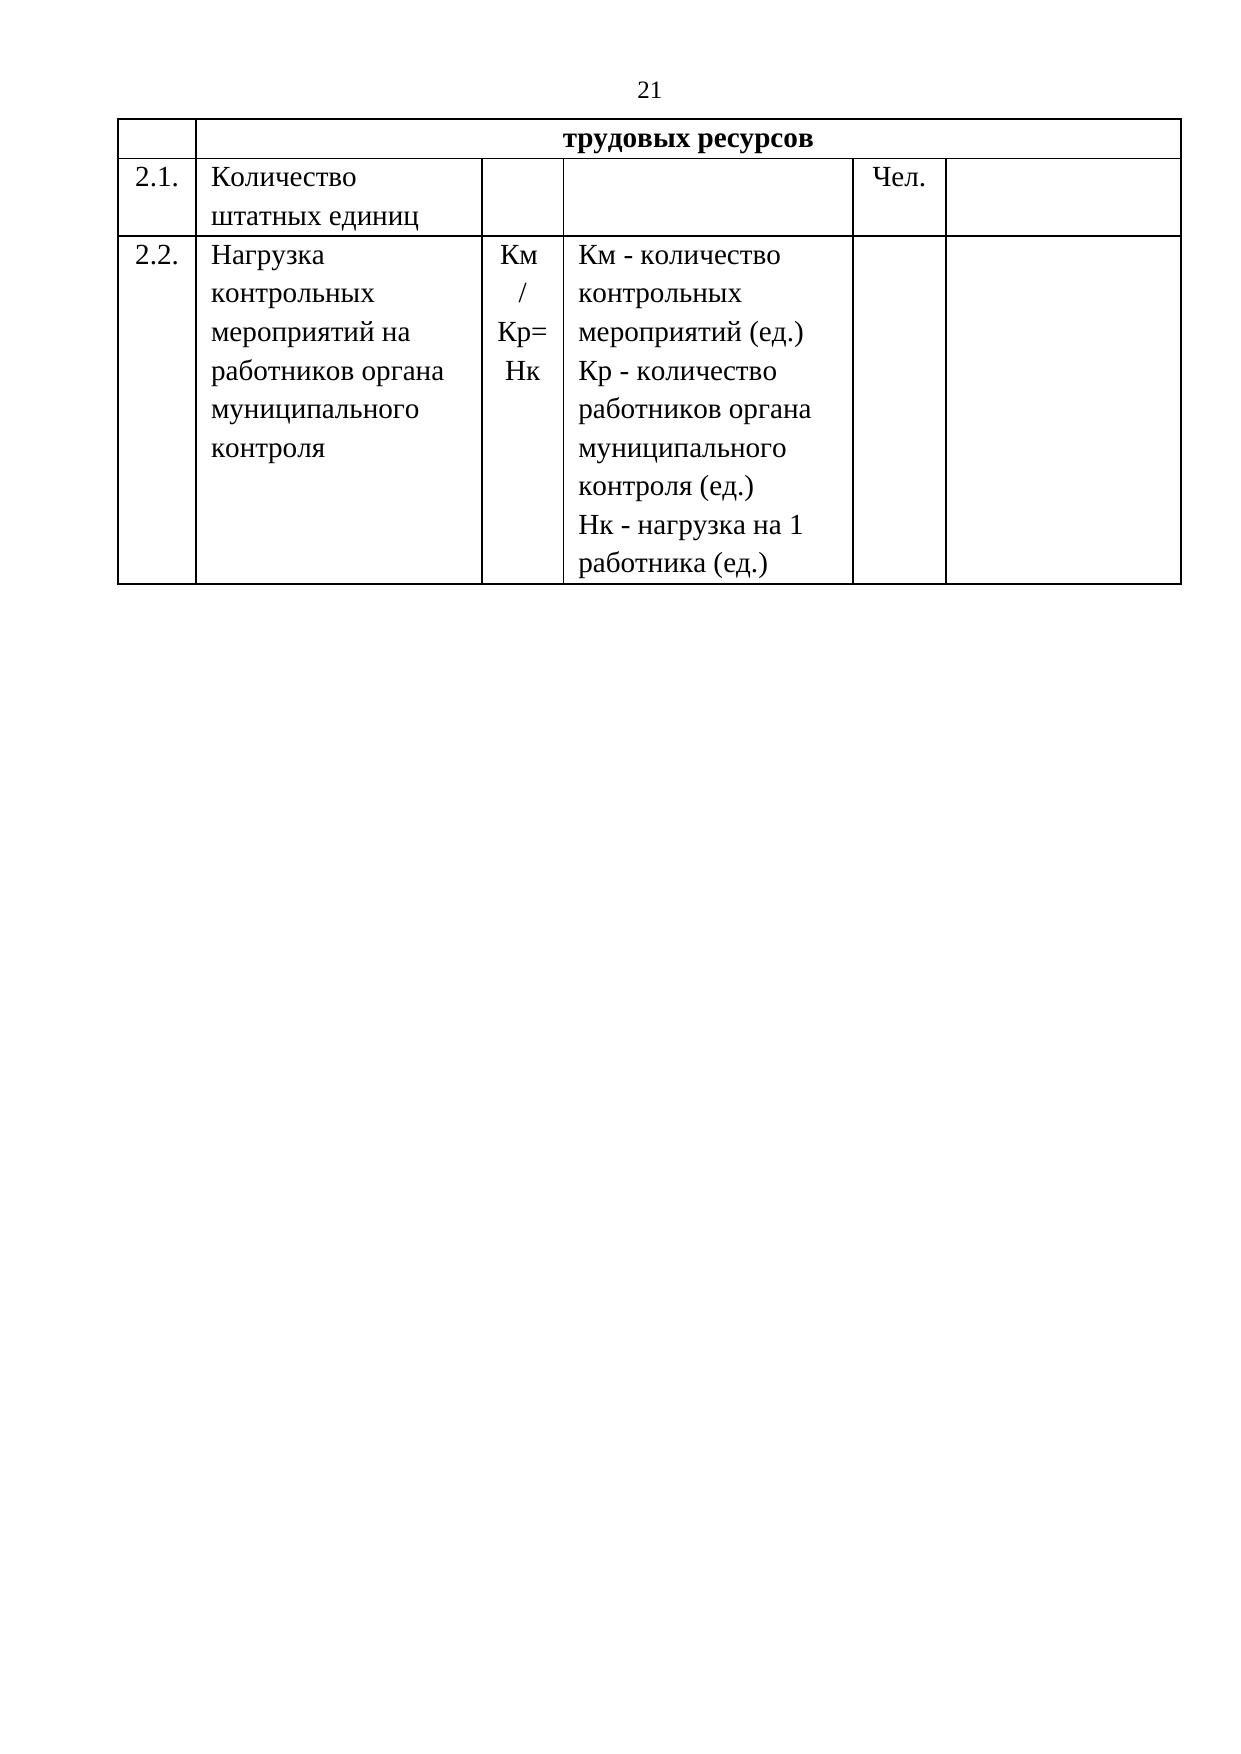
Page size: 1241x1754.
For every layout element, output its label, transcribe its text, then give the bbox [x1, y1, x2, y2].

table_cell 2.1. [119, 159, 195, 235]
table_cell [564, 159, 852, 235]
table_cell 2. [119, 120, 195, 157]
table_cell 2.2. [119, 237, 195, 583]
table_cell Количество штатных единиц [197, 159, 481, 235]
table_cell Км / Кр= Нк [483, 237, 563, 583]
table_cell Км - количество контрольных мероприятий (ед.) Кр - количество работников органа муниципального контроля (ед.) Нк - нагрузка на 1 работника (ед.) [564, 237, 852, 583]
table_cell Чел. [854, 159, 945, 235]
table_cell [483, 159, 563, 235]
table_cell [947, 237, 1180, 583]
table_cell [947, 159, 1180, 235]
table_cell [854, 237, 945, 583]
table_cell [197, 120, 1180, 157]
table_cell Нагрузка контрольных мероприятий на работников органа муниципального контроля [197, 237, 481, 583]
